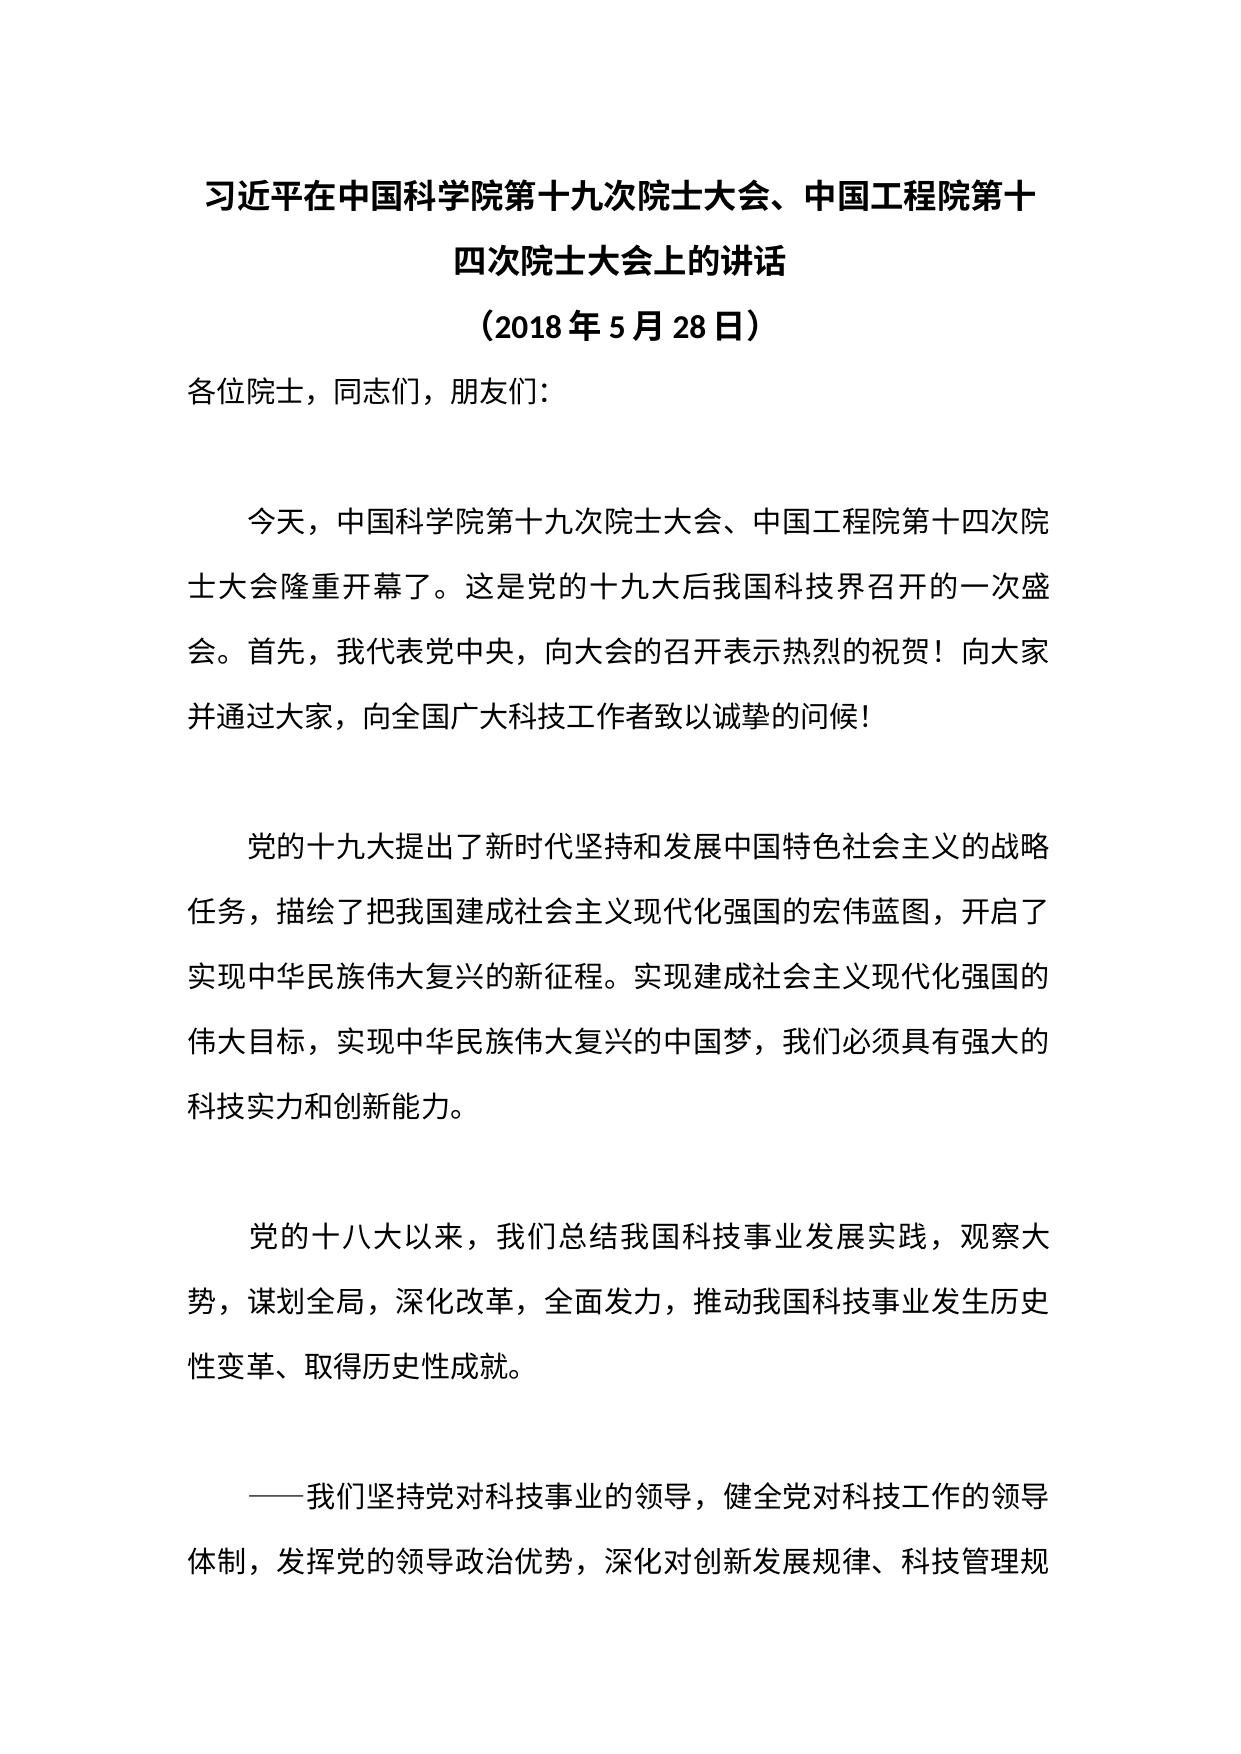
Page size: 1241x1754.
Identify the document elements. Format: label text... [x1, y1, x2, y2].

text 党的十九大提出了新时代坚持和发展中国特色社会主义的战略任务，描绘了把我国建成社会主义现代化强国的宏伟蓝图，开启了实现中华民族伟大复兴的新征程。实现建成社会主义现代化强国的伟大目标，实现中华民族伟大复兴的中国梦，我们必须具有强大的科技实力和创新能力。 [187, 812, 1053, 1137]
text 习近平在中国科学院第十九次院士大会、中国工程院第十四次院士大会上的讲话 [187, 162, 1053, 292]
text 各位院士，同志们，朋友们： [187, 357, 1053, 422]
text 今天，中国科学院第十九次院士大会、中国工程院第十四次院士大会隆重开幕了。这是党的十九大后我国科技界召开的一次盛会。首先，我代表党中央，向大会的召开表示热烈的祝贺！向大家并通过大家，向全国广大科技工作者致以诚挚的问候！ [187, 487, 1053, 747]
text （2018年5月28日） [187, 292, 1053, 357]
text 党的十八大以来，我们总结我国科技事业发展实践，观察大势，谋划全局，深化改革，全面发力，推动我国科技事业发生历史性变革、取得历史性成就。 [187, 1202, 1053, 1397]
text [187, 1462, 1053, 1592]
